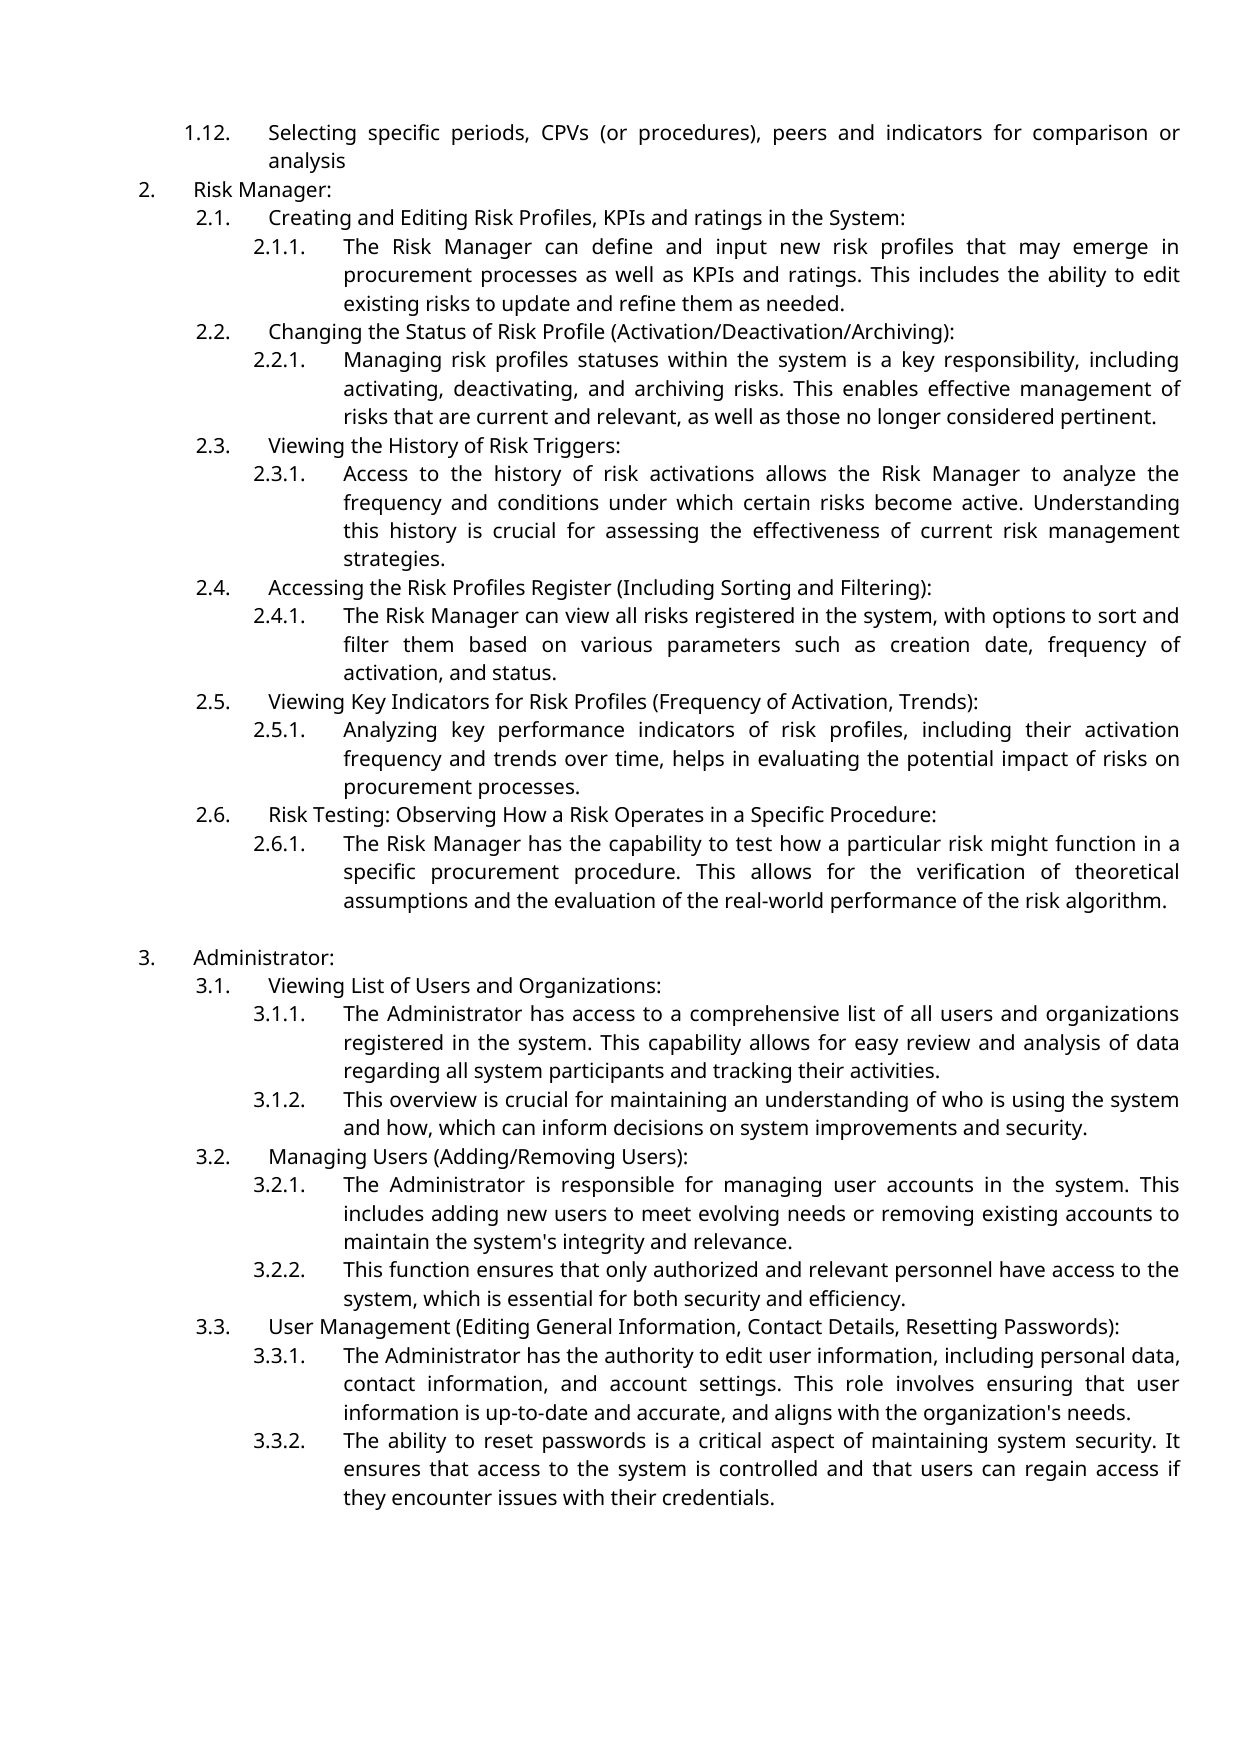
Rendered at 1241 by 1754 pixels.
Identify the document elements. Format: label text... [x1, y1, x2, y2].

list Risk Manager: [156, 175, 1181, 203]
list This overview is crucial for maintaining an understanding of who is using the system and how, which can inform decisions on system improvements and security. [306, 1085, 1181, 1142]
list Administrator: [156, 943, 1181, 971]
list User Management (Editing General Information, Contact Details, Resetting Passwords): [231, 1312, 1181, 1341]
list The Administrator has access to a comprehensive list of all users and organizations registered in the system. This capability allows for easy review and analysis of data regarding all system participants and tracking their activities. [306, 999, 1181, 1085]
list Viewing Key Indicators for Risk Profiles (Frequency of Activation, Trends): [231, 687, 1181, 715]
list Changing the Status of Risk Profile (Activation/Deactivation/Archiving): [231, 317, 1181, 346]
list Viewing List of Users and Organizations: [231, 971, 1181, 999]
list The Risk Manager can view all risks registered in the system, with options to sort and filter them based on various parameters such as creation date, frequency of activation, and status. [306, 601, 1181, 687]
list Creating and Editing Risk Profiles, KPIs and ratings in the System: [231, 203, 1181, 232]
list The Risk Manager can define and input new risk profiles that may emerge in procurement processes as well as KPIs and ratings. This includes the ability to edit existing risks to update and refine them as needed. [306, 232, 1181, 317]
list Selecting specific periods, CPVs (or procedures), peers and indicators for comparison or analysis [231, 118, 1181, 175]
list Managing risk profiles statuses within the system is a key responsibility, including activating, deactivating, and archiving risks. This enables effective management of risks that are current and relevant, as well as those no longer considered pertinent. [306, 346, 1181, 431]
list The ability to reset passwords is a critical aspect of maintaining system security. It ensures that access to the system is controlled and that users can regain access if they encounter issues with their credentials. [306, 1426, 1181, 1511]
list The Risk Manager has the capability to test how a particular risk might function in a specific procurement procedure. This allows for the verification of theoretical assumptions and the evaluation of the real-world performance of the risk algorithm. [306, 829, 1181, 914]
list The Administrator has the authority to edit user information, including personal data, contact information, and account settings. This role involves ensuring that user information is up-to-date and accurate, and aligns with the organization's needs. [306, 1341, 1181, 1426]
list The Administrator is responsible for managing user accounts in the system. This includes adding new users to meet evolving needs or removing existing accounts to maintain the system's integrity and relevance. [306, 1170, 1181, 1256]
list Risk Testing: Observing How a Risk Operates in a Specific Procedure: [231, 801, 1181, 829]
list Managing Users (Adding/Removing Users): [231, 1142, 1181, 1170]
list Accessing the Risk Profiles Register (Including Sorting and Filtering): [231, 573, 1181, 601]
list Access to the history of risk activations allows the Risk Manager to analyze the frequency and conditions under which certain risks become active. Understanding this history is crucial for assessing the effectiveness of current risk management strategies. [306, 459, 1181, 573]
list Analyzing key performance indicators of risk profiles, including their activation frequency and trends over time, helps in evaluating the potential impact of risks on procurement processes. [306, 715, 1181, 801]
list This function ensures that only authorized and relevant personnel have access to the system, which is essential for both security and efficiency. [306, 1256, 1181, 1312]
list Viewing the History of Risk Triggers: [231, 431, 1181, 459]
